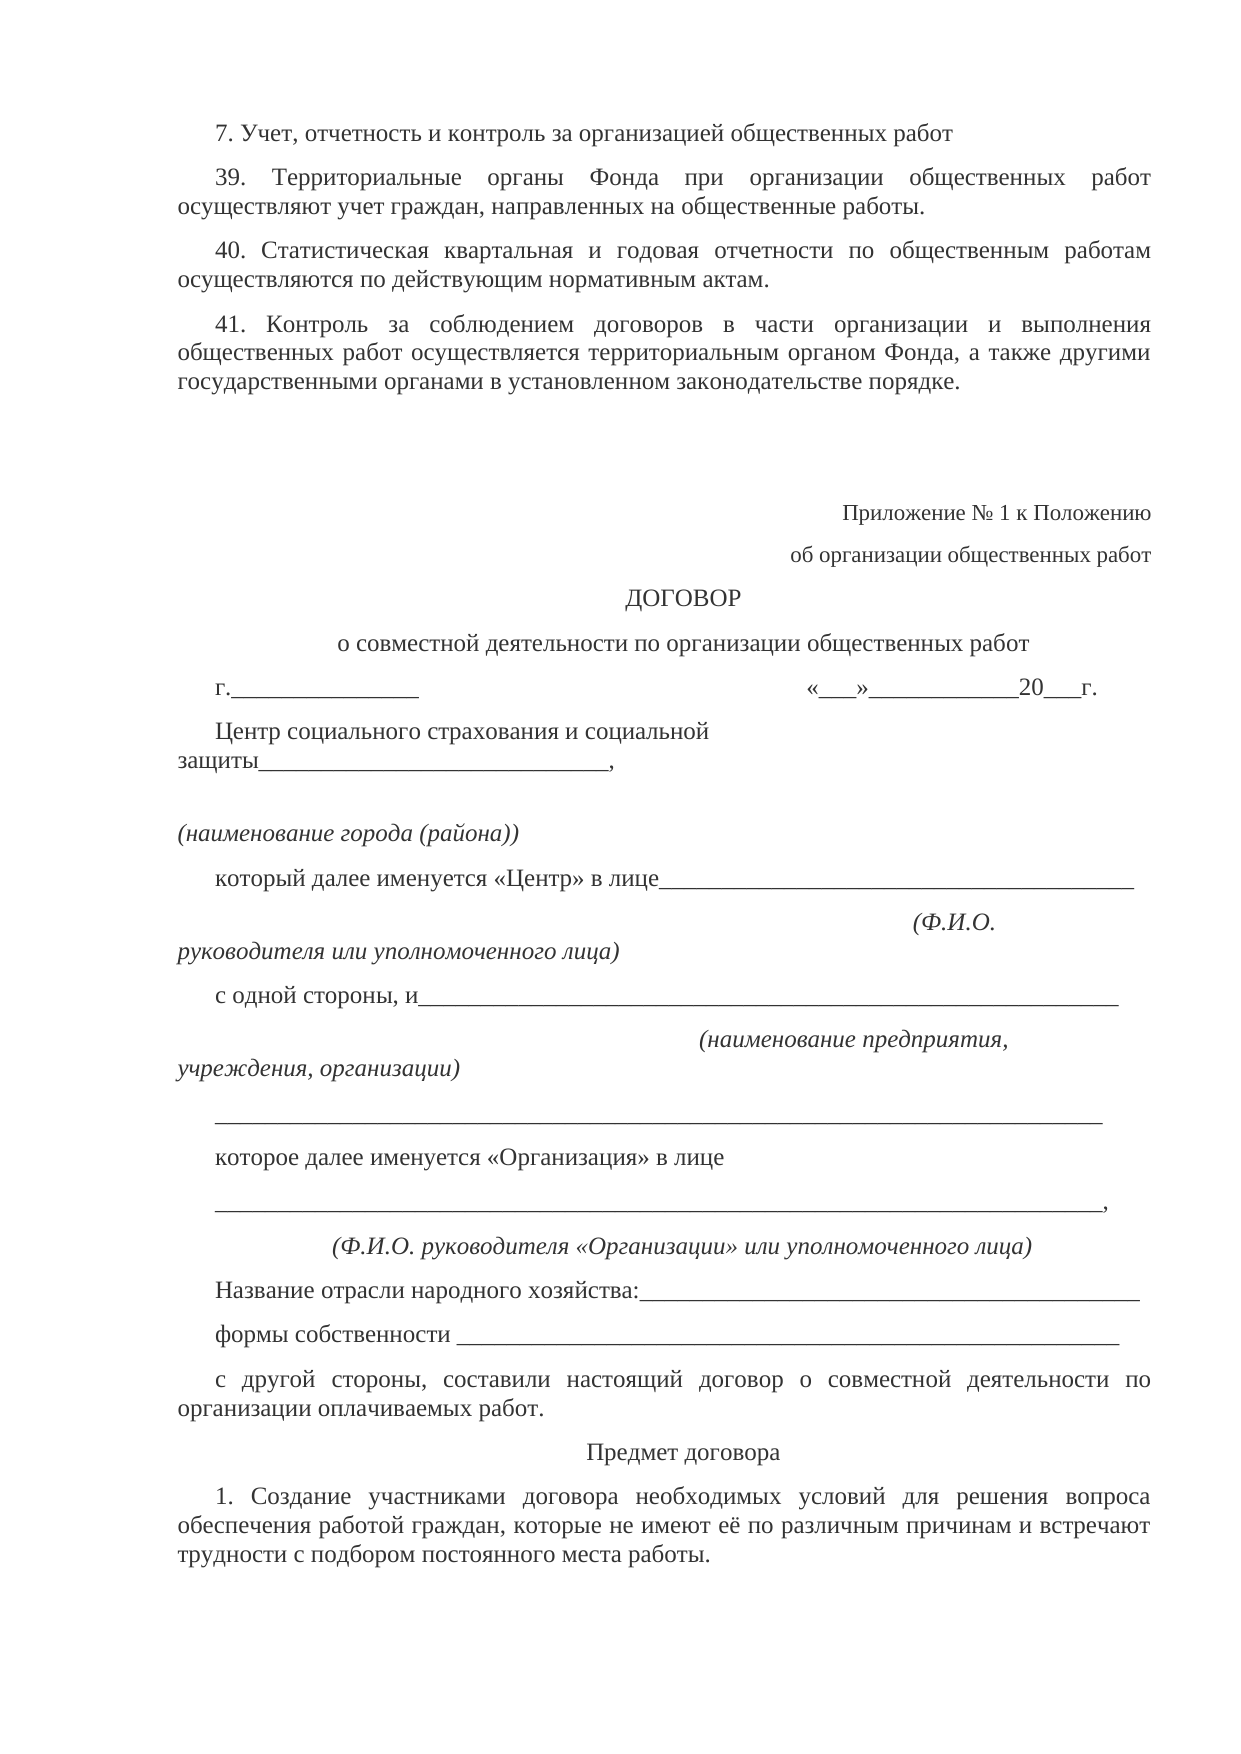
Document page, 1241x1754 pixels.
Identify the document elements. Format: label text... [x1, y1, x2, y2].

text _______________________________________________________________________, [177, 1186, 1152, 1215]
text об организации общественных работ [177, 541, 1152, 568]
text (Ф.И.О. руководителя или уполномоченного лица) [177, 907, 1152, 964]
text Предмет договора [177, 1437, 1152, 1466]
text с одной стороны, и________________________________________________________ [177, 980, 1152, 1009]
text 1. Создание участниками договора необходимых условий для решения вопроса обеспечения работой граждан, которые не имеют её по различным причинам и встречают трудности с подбором постоянного места работы. [177, 1481, 1152, 1568]
text формы собственности _____________________________________________________ [177, 1319, 1152, 1348]
text который далее именуется «Центр» в лице______________________________________ [177, 863, 1152, 891]
text с другой стороны, составили настоящий договор о совместной деятельности по организации оплачиваемых работ. [177, 1364, 1152, 1421]
text 39. Территориальные органы Фонда при организации общественных работ осуществляют учет граждан, направленных на общественные работы. [177, 162, 1152, 220]
text (Ф.И.О. руководителя «Организации» или уполномоченного лица) [177, 1231, 1152, 1259]
text (наименование предприятия, учреждения, организации) [177, 1024, 1152, 1082]
text ДОГОВОР [177, 583, 1152, 612]
text Приложение № 1 к Положению [177, 499, 1152, 526]
text г._______________ «___»____________20___г. [177, 672, 1152, 701]
text которое далее именуется «Организация» в лице [177, 1142, 1152, 1171]
text _______________________________________________________________________ [177, 1098, 1152, 1126]
text Название отрасли народного хозяйства:________________________________________ [177, 1275, 1152, 1304]
text 41. Контроль за соблюдением договоров в части организации и выполнения общественных работ осуществляется территориальным органом Фонда, а также другими государственными органами в установленном законодательстве порядке. [177, 309, 1152, 395]
text о совместной деятельности по организации общественных работ [177, 628, 1152, 656]
text 7. Учет, отчетность и контроль за организацией общественных работ [177, 118, 1152, 147]
text 40. Статистическая квартальная и годовая отчетности по общественным работам осуществляются по действующим нормативным актам. [177, 236, 1152, 293]
text (наименование города (района)) [177, 789, 1152, 847]
text Центр социального страхования и социальной защиты____________________________, [177, 716, 1152, 774]
